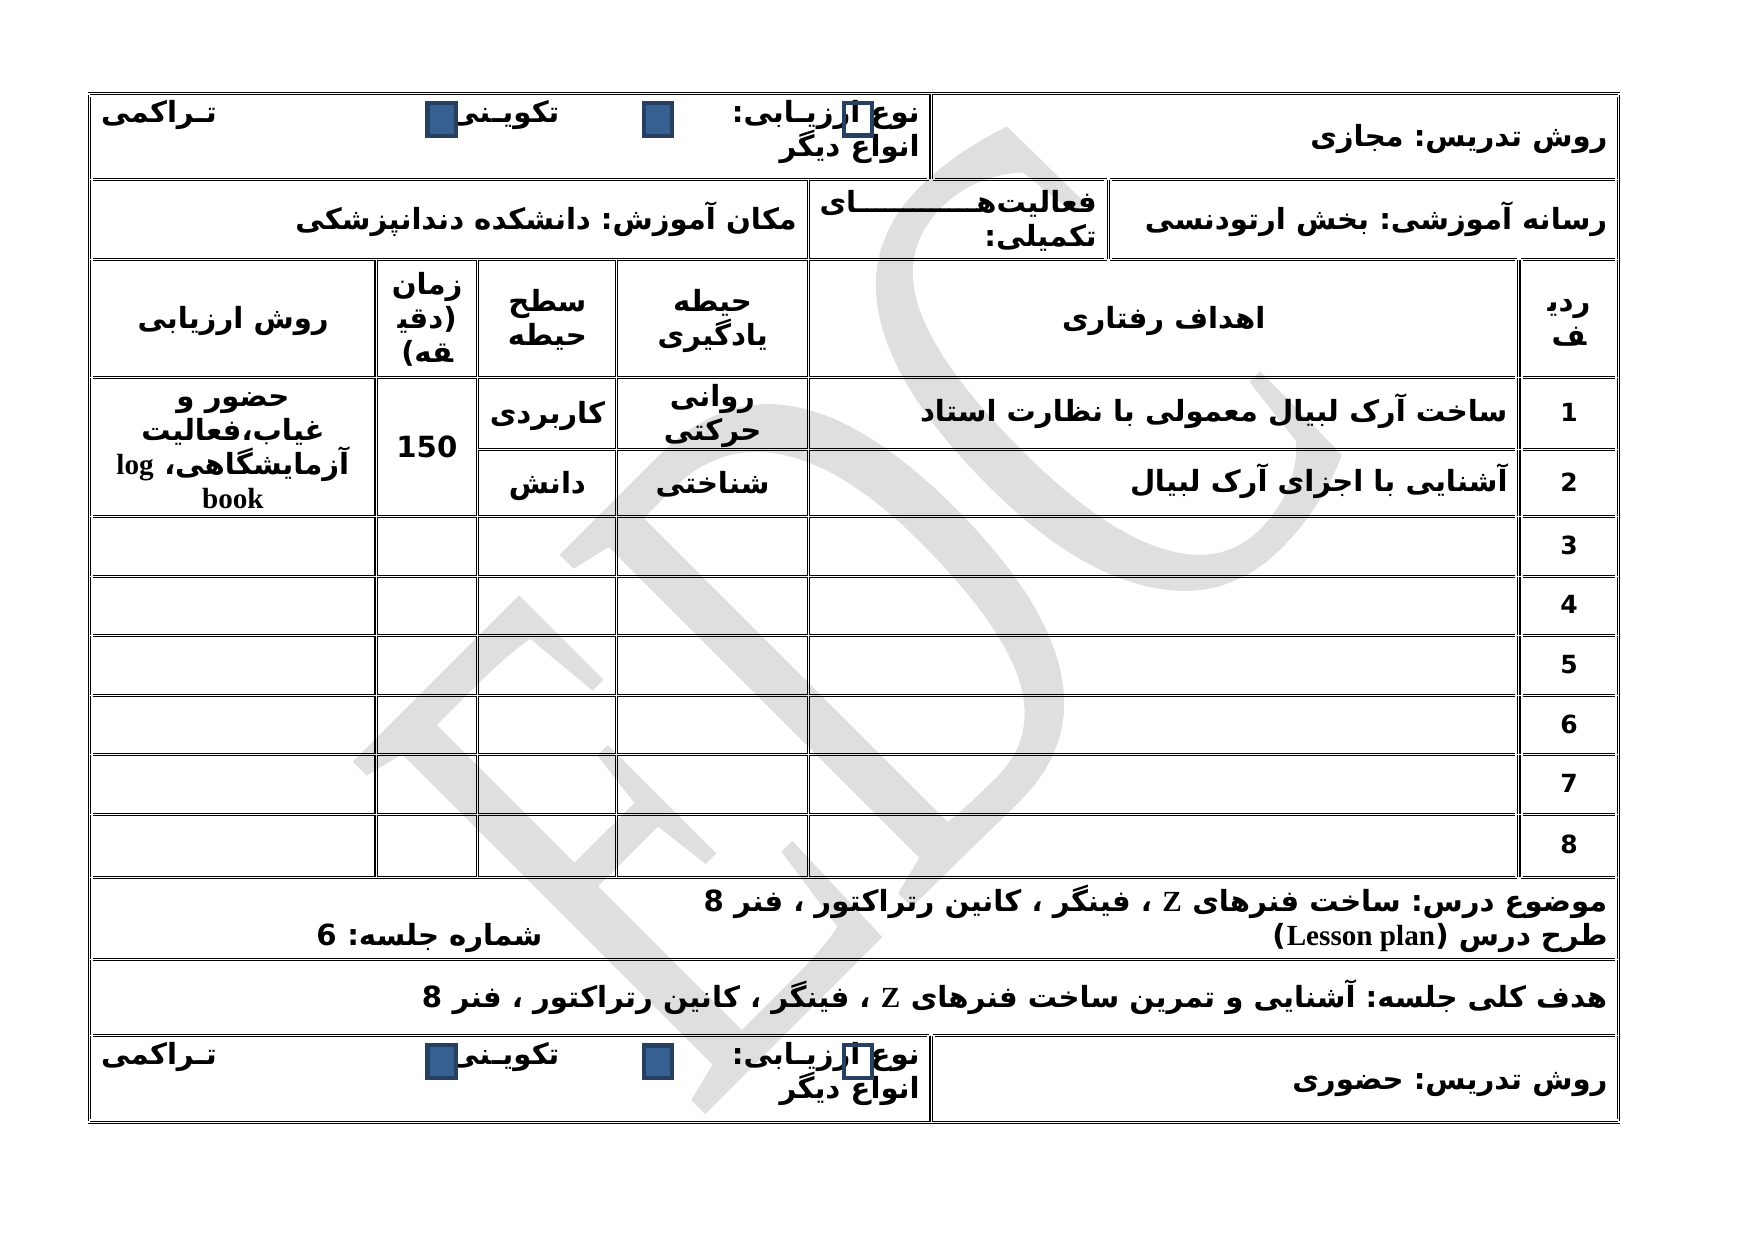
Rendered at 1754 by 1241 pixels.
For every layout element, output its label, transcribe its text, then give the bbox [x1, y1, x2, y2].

table_cell [1521, 694, 1617, 753]
table_cell [808, 813, 1519, 876]
table_cell هدف کلی جلسه: آشنایی و تمرین ساخت فنرهای Z ، فینگر ، کانین رتراکتور ، فنر 8 [90, 958, 1619, 1034]
table_cell کاربردی [479, 379, 615, 448]
table_cell [618, 756, 807, 813]
table_cell [479, 578, 615, 634]
table_cell [90, 515, 376, 574]
table_cell روش تدریس: مجازی [933, 93, 1619, 178]
table_cell [618, 816, 807, 876]
table_cell [1519, 813, 1619, 876]
table_cell [1521, 575, 1617, 634]
table_cell [810, 575, 1517, 634]
table_cell [618, 637, 807, 694]
table_cell [378, 756, 476, 813]
table_cell سطح حیطه [479, 261, 615, 376]
table_cell [90, 634, 376, 694]
table_cell [618, 578, 807, 634]
table_cell [378, 637, 476, 694]
table_cell [479, 756, 615, 813]
table_cell [90, 753, 376, 813]
table_cell ردیف [1519, 258, 1619, 376]
table_cell [808, 634, 1519, 694]
table_cell نوع ارزیابی: تکوینی تراکمی انواع دیگر [90, 95, 929, 178]
table_cell [378, 518, 476, 574]
table_cell [479, 637, 615, 694]
table_cell [91, 694, 375, 753]
table_cell دانش [479, 451, 615, 515]
table_cell [808, 753, 1519, 813]
table_cell حیطه یادگیری [618, 261, 807, 376]
table_cell فعالیت‌های تکمیلی: [808, 178, 1108, 258]
table_cell روش تدریس: حضوری [931, 1034, 1619, 1121]
table_cell [1519, 448, 1619, 515]
table_cell روانی حرکتی [618, 379, 807, 448]
table_cell اهداف رفتاری [808, 258, 1519, 376]
table_cell شناختی [618, 451, 807, 515]
table_cell [378, 816, 476, 876]
table_cell [91, 575, 375, 634]
table_cell [378, 578, 476, 634]
table_cell [479, 697, 615, 753]
table_cell ساخت آرک لبیال معمولی با نظارت استاد [808, 376, 1519, 448]
table_cell [618, 518, 807, 574]
table_cell رسانه آموزشی: بخش ارتودنسی [1108, 178, 1619, 258]
table_cell [810, 694, 1517, 753]
table_cell [479, 816, 615, 876]
table_cell [1519, 634, 1619, 694]
table_cell [1519, 515, 1619, 574]
table_cell [1519, 376, 1619, 448]
table_cell [479, 518, 615, 574]
table_cell موضوع درس: ساخت فنرهای Z ، فینگر ، کانین رتراکتور ، فنر 8 طرح درس (Lesson plan) شماره جلسه: 6 [91, 876, 1617, 958]
table_cell روش ارزیابی [90, 258, 376, 376]
table_cell [1519, 753, 1619, 813]
table_cell حضور و غیاب،فعالیت آزمایشگاهی، log book [90, 376, 376, 515]
table_cell [378, 697, 476, 753]
table_cell [808, 515, 1519, 574]
table_cell [618, 697, 807, 753]
table_cell نوع ارزیابی: تکوینی تراکمی انواع دیگر [90, 1034, 931, 1121]
table_cell [90, 813, 376, 876]
table_cell مکان آموزش: دانشکده دندانپزشکی [90, 178, 808, 258]
table_cell زمان (دقیقه) [378, 261, 476, 376]
table_cell 150 [378, 379, 476, 515]
table_cell آشنایی با اجزای آرک لبیال [808, 448, 1519, 515]
